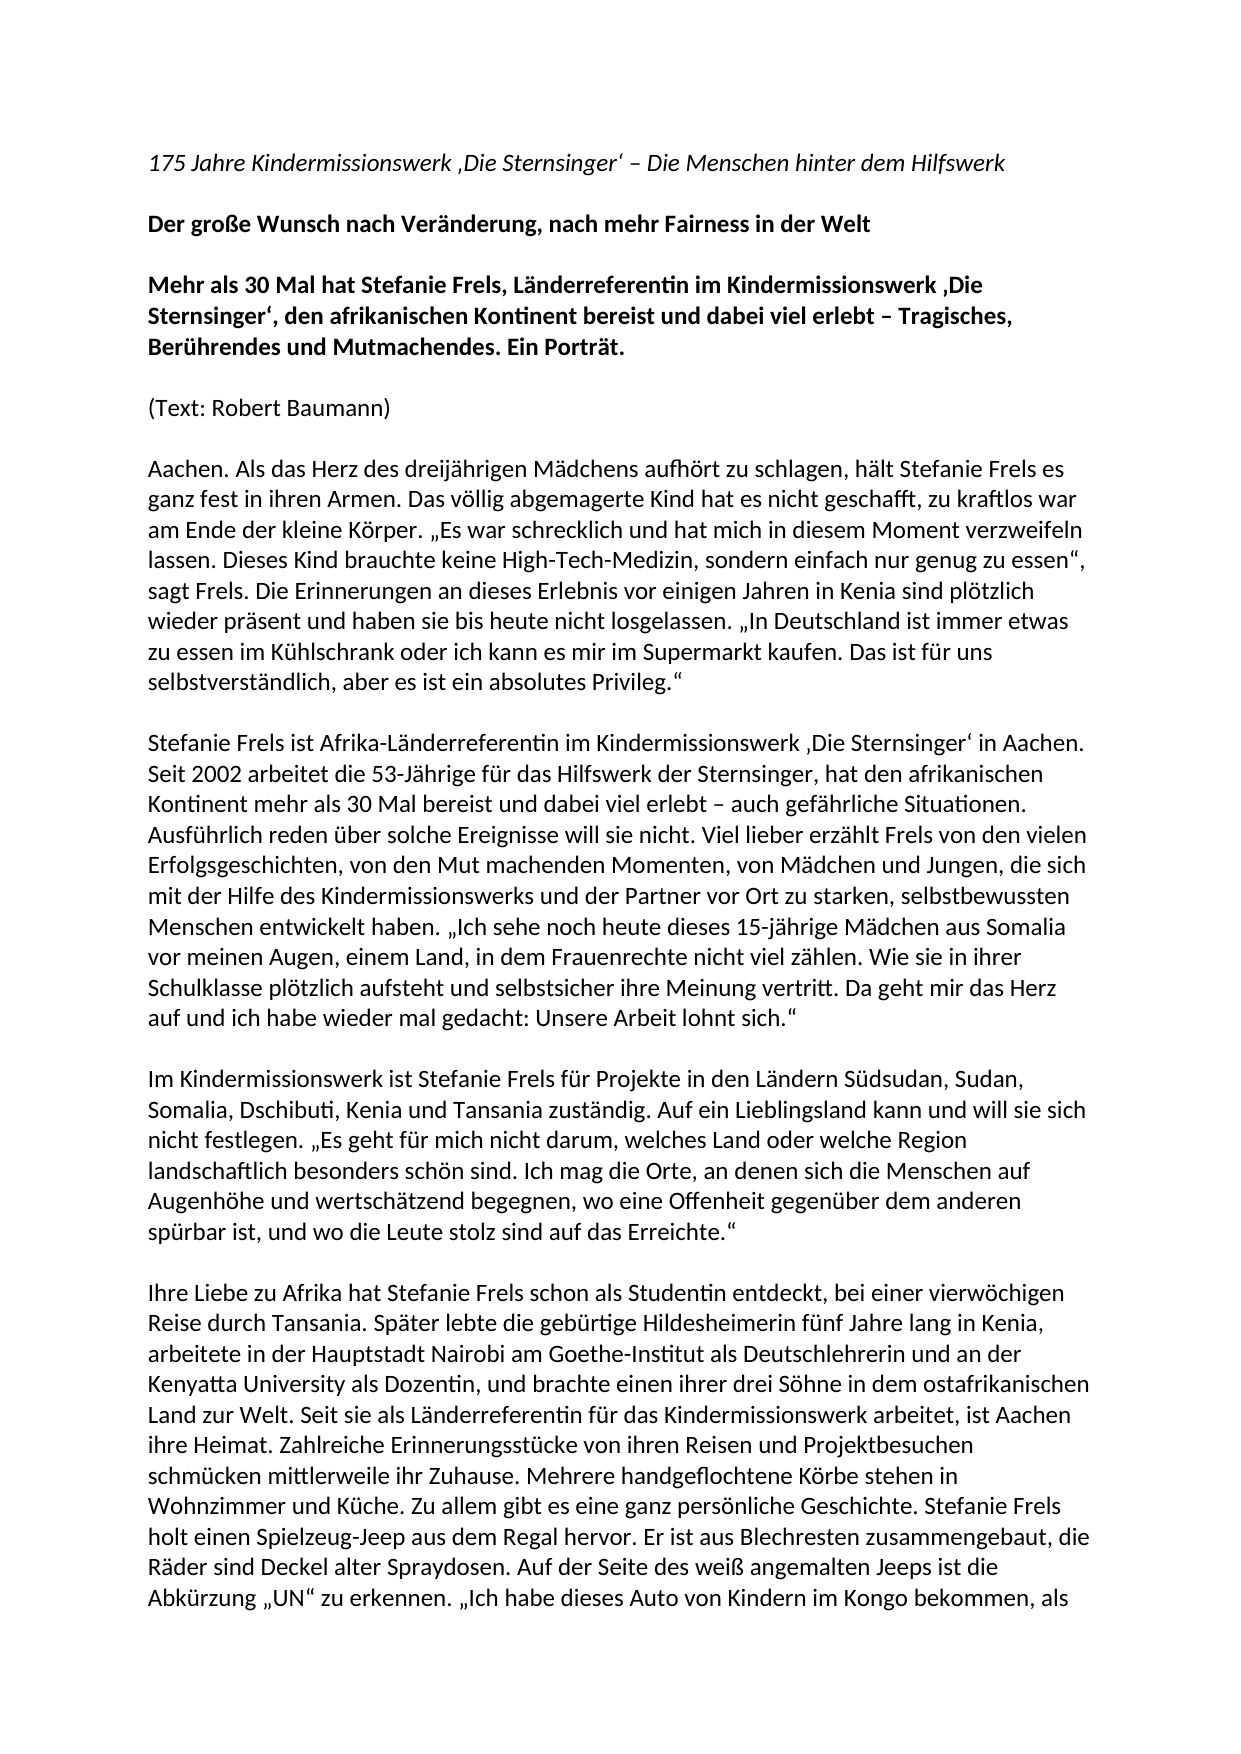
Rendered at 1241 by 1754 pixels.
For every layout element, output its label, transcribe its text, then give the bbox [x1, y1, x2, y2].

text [148, 1277, 1093, 1613]
text 175 Jahre Kindermissionswerk ‚Die Sternsinger‘ – Die Menschen hinter dem Hilfswerk [148, 148, 1093, 178]
text Der große Wunsch nach Veränderung, nach mehr Fairness in der Welt [148, 209, 1093, 239]
text Mehr als 30 Mal hat Stefanie Frels, Länderreferentin im Kindermissionswerk ‚Die Sternsinger‘, den afrikanischen Kontinent bereist und dabei viel erlebt – Tragisches, Berührendes und Mutmachendes. Ein Porträt. [148, 270, 1093, 361]
text Aachen. Als das Herz des dreijährigen Mädchens aufhört zu schlagen, hält Stefanie Frels es ganz fest in ihren Armen. Das völlig abgemagerte Kind hat es nicht geschafft, zu kraftlos war am Ende der kleine Körper. „Es war schrecklich und hat mich in diesem Moment verzweifeln lassen. Dieses Kind brauchte keine High-Tech-Medizin, sondern einfach nur genug zu essen“, sagt Frels. Die Erinnerungen an dieses Erlebnis vor einigen Jahren in Kenia sind plötzlich wieder präsent und haben sie bis heute nicht losgelassen. „In Deutschland ist immer etwas zu essen im Kühlschrank oder ich kann es mir im Supermarkt kaufen. Das ist für uns selbstverständlich, aber es ist ein absolutes Privileg.“ [148, 453, 1093, 697]
text (Text: Robert Baumann) [148, 392, 1093, 422]
text Im Kindermissionswerk ist Stefanie Frels für Projekte in den Ländern Südsudan, Sudan, Somalia, Dschibuti, Kenia und Tansania zuständig. Auf ein Lieblingsland kann und will sie sich nicht festlegen. „Es geht für mich nicht darum, welches Land oder welche Region landschaftlich besonders schön sind. Ich mag die Orte, an denen sich die Menschen auf Augenhöhe und wertschätzend begegnen, wo eine Offenheit gegenüber dem anderen spürbar ist, und wo die Leute stolz sind auf das Erreichte.“ [148, 1063, 1093, 1246]
text Stefanie Frels ist Afrika-Länderreferentin im Kindermissionswerk ‚Die Sternsinger‘ in Aachen. Seit 2002 arbeitet die 53-Jährige für das Hilfswerk der Sternsinger, hat den afrikanischen Kontinent mehr als 30 Mal bereist und dabei viel erlebt – auch gefährliche Situationen. Ausführlich reden über solche Ereignisse will sie nicht. Viel lieber erzählt Frels von den vielen Erfolgsgeschichten, von den Mut machenden Momenten, von Mädchen und Jungen, die sich mit der Hilfe des Kindermissionswerks und der Partner vor Ort zu starken, selbstbewussten Menschen entwickelt haben. „Ich sehe noch heute dieses 15-jährige Mädchen aus Somalia vor meinen Augen, einem Land, in dem Frauenrechte nicht viel zählen. Wie sie in ihrer Schulklasse plötzlich aufsteht und selbstsicher ihre Meinung vertritt. Da geht mir das Herz auf und ich habe wieder mal gedacht: Unsere Arbeit lohnt sich.“ [148, 727, 1093, 1033]
